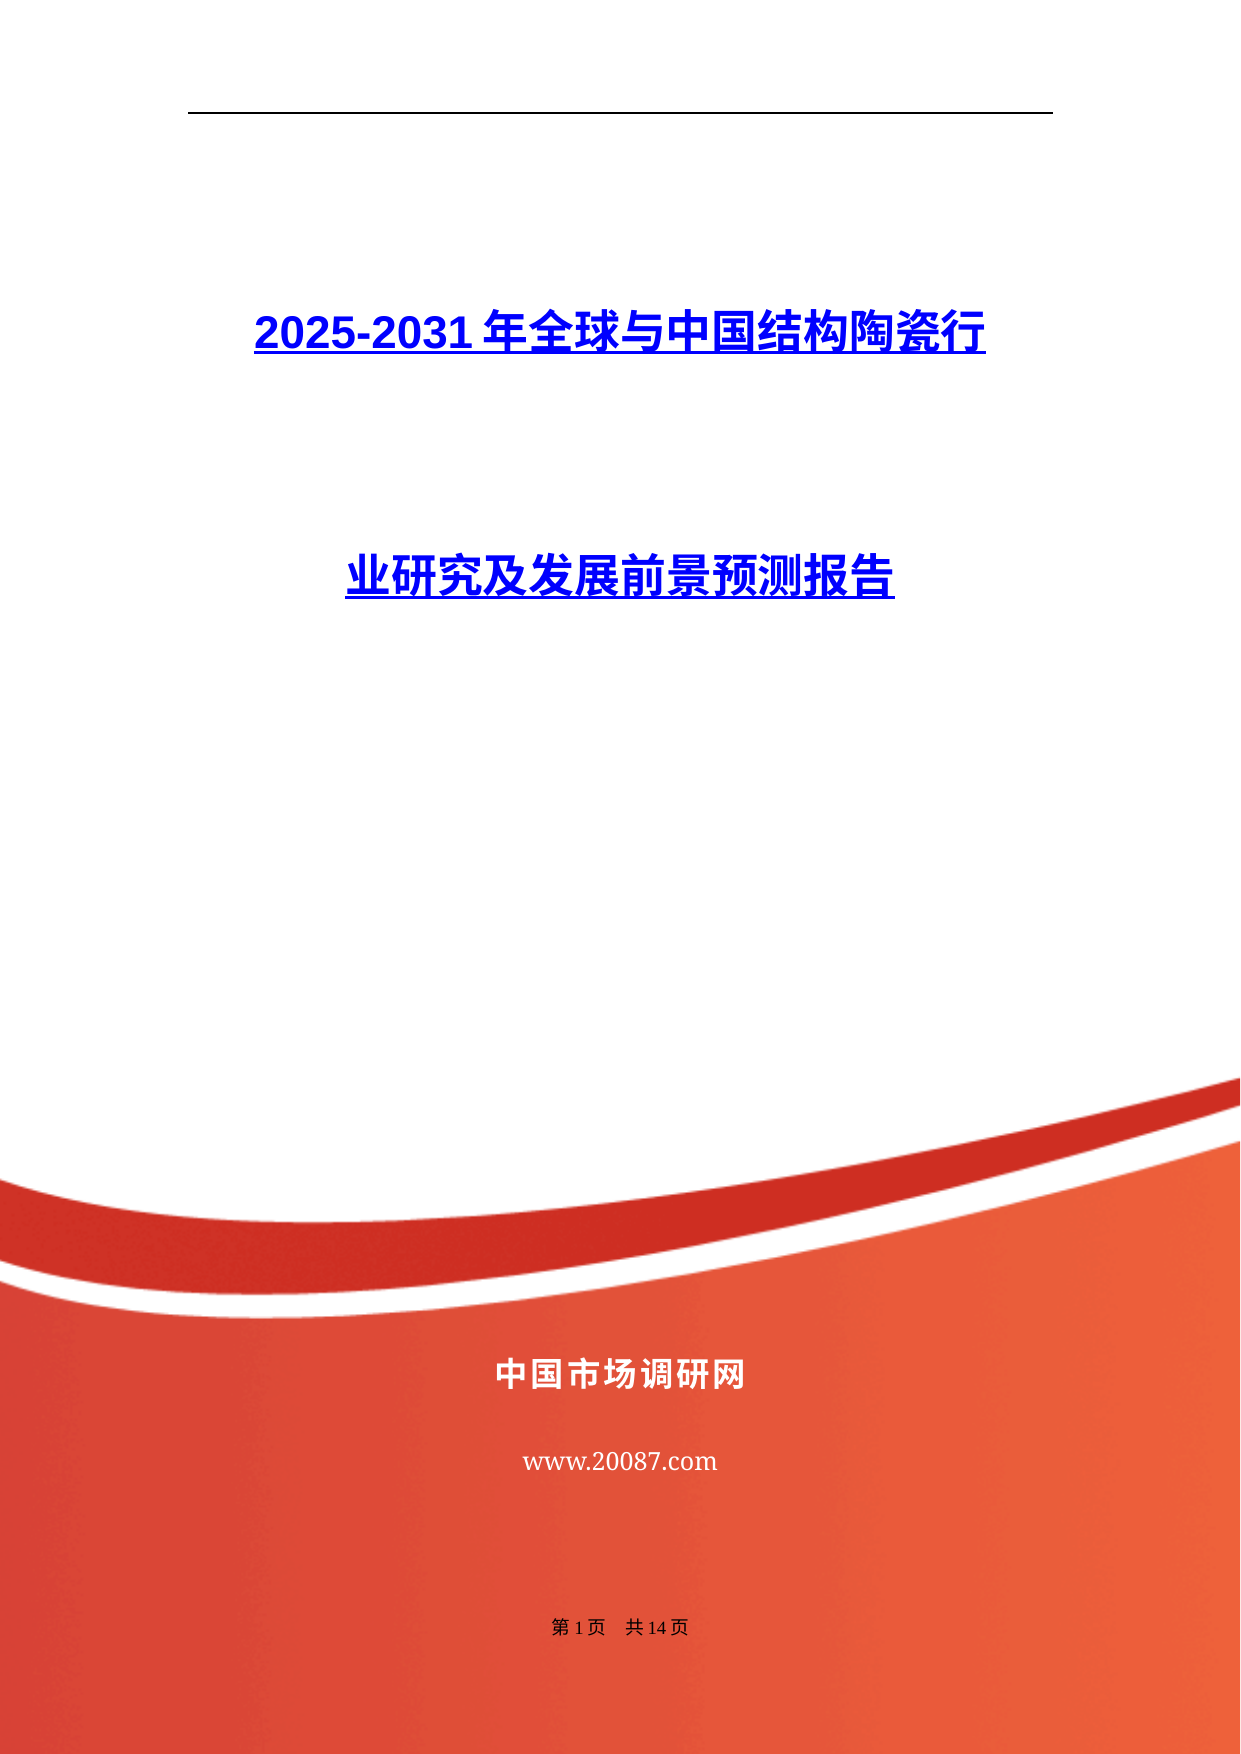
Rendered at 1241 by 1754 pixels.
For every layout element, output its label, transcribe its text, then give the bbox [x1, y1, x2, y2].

picture [0, 1006, 1241, 1754]
subtitle 中国市场调研网 [187, 1339, 1053, 1404]
table_header 2025-2031年全球与中国结构陶瓷行业研究及发展前景预测报告 [188, 207, 1053, 773]
text www.20087.com [187, 1428, 1053, 1493]
